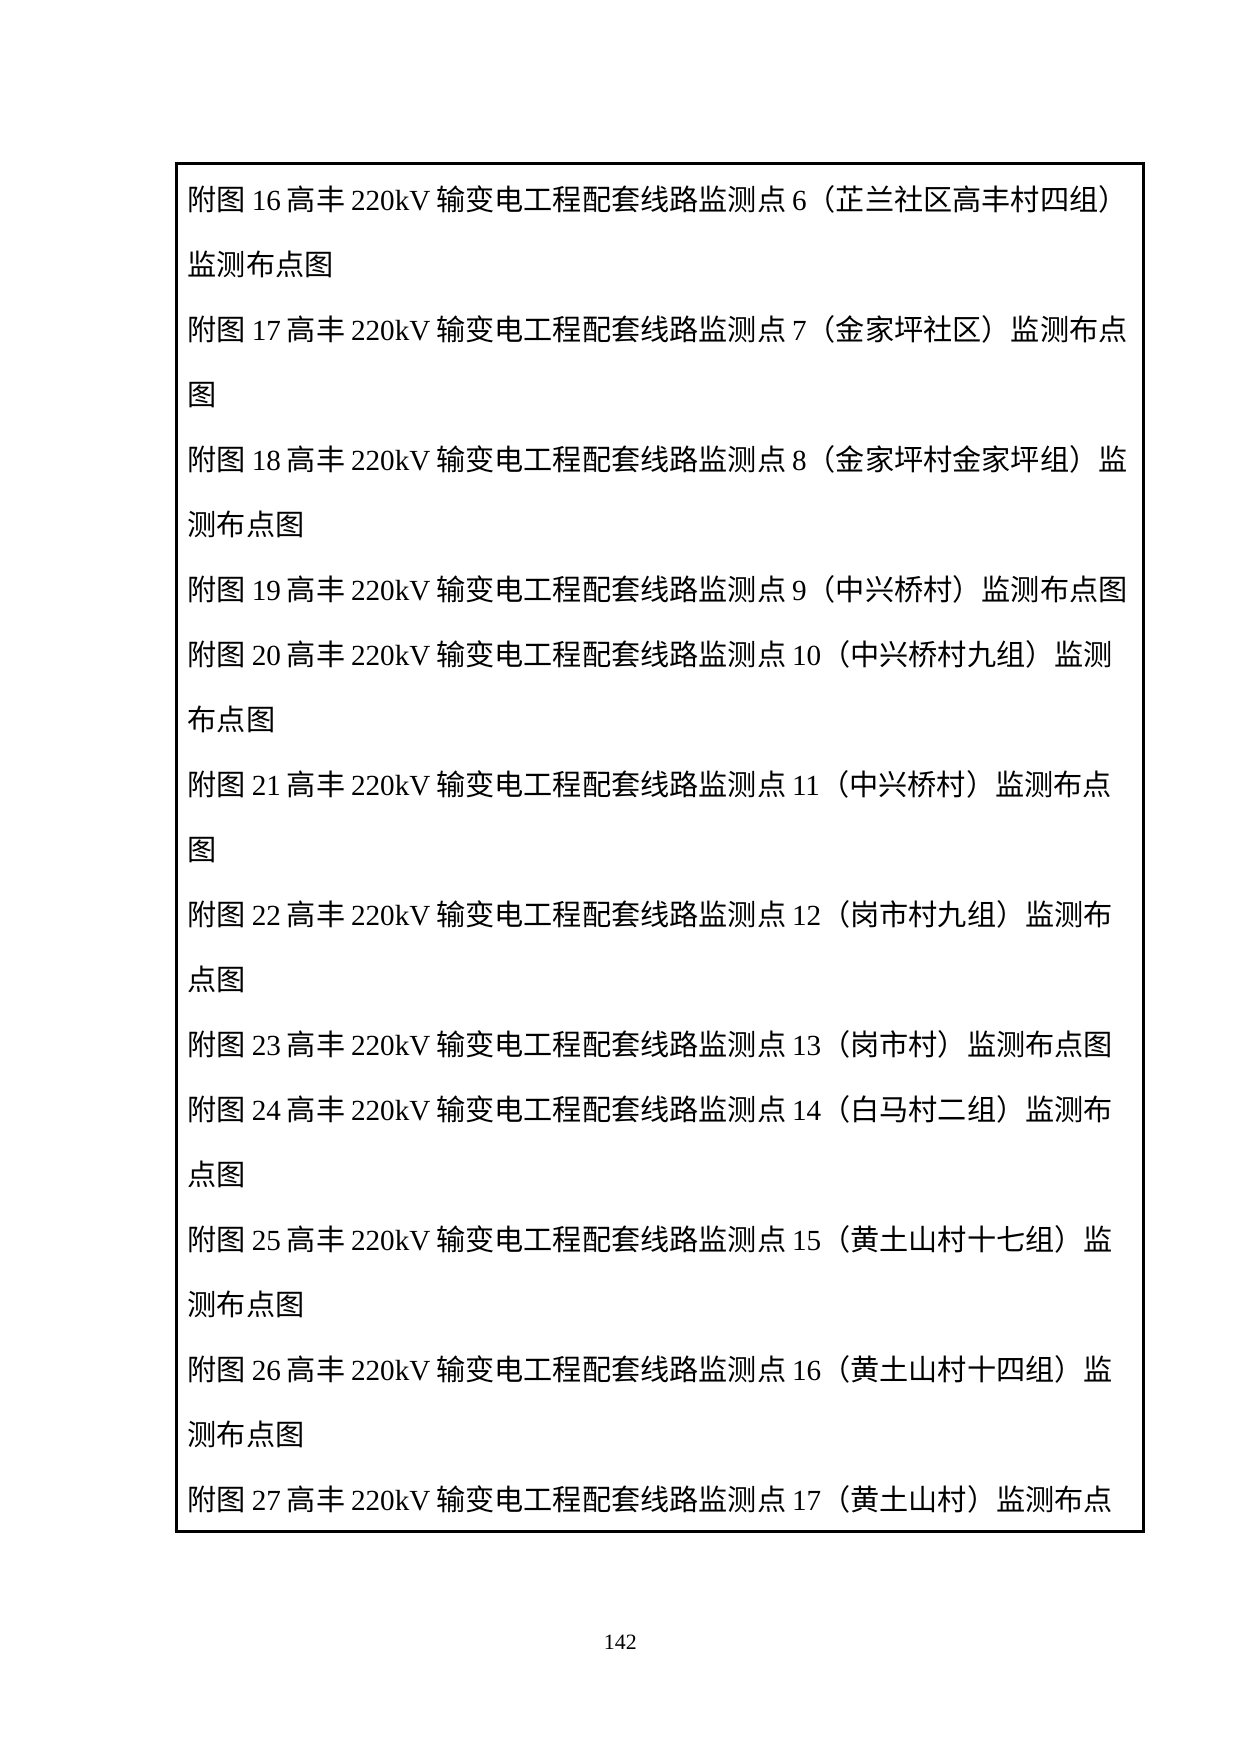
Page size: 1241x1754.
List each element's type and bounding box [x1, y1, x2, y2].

table_header [178, 165, 1142, 1530]
